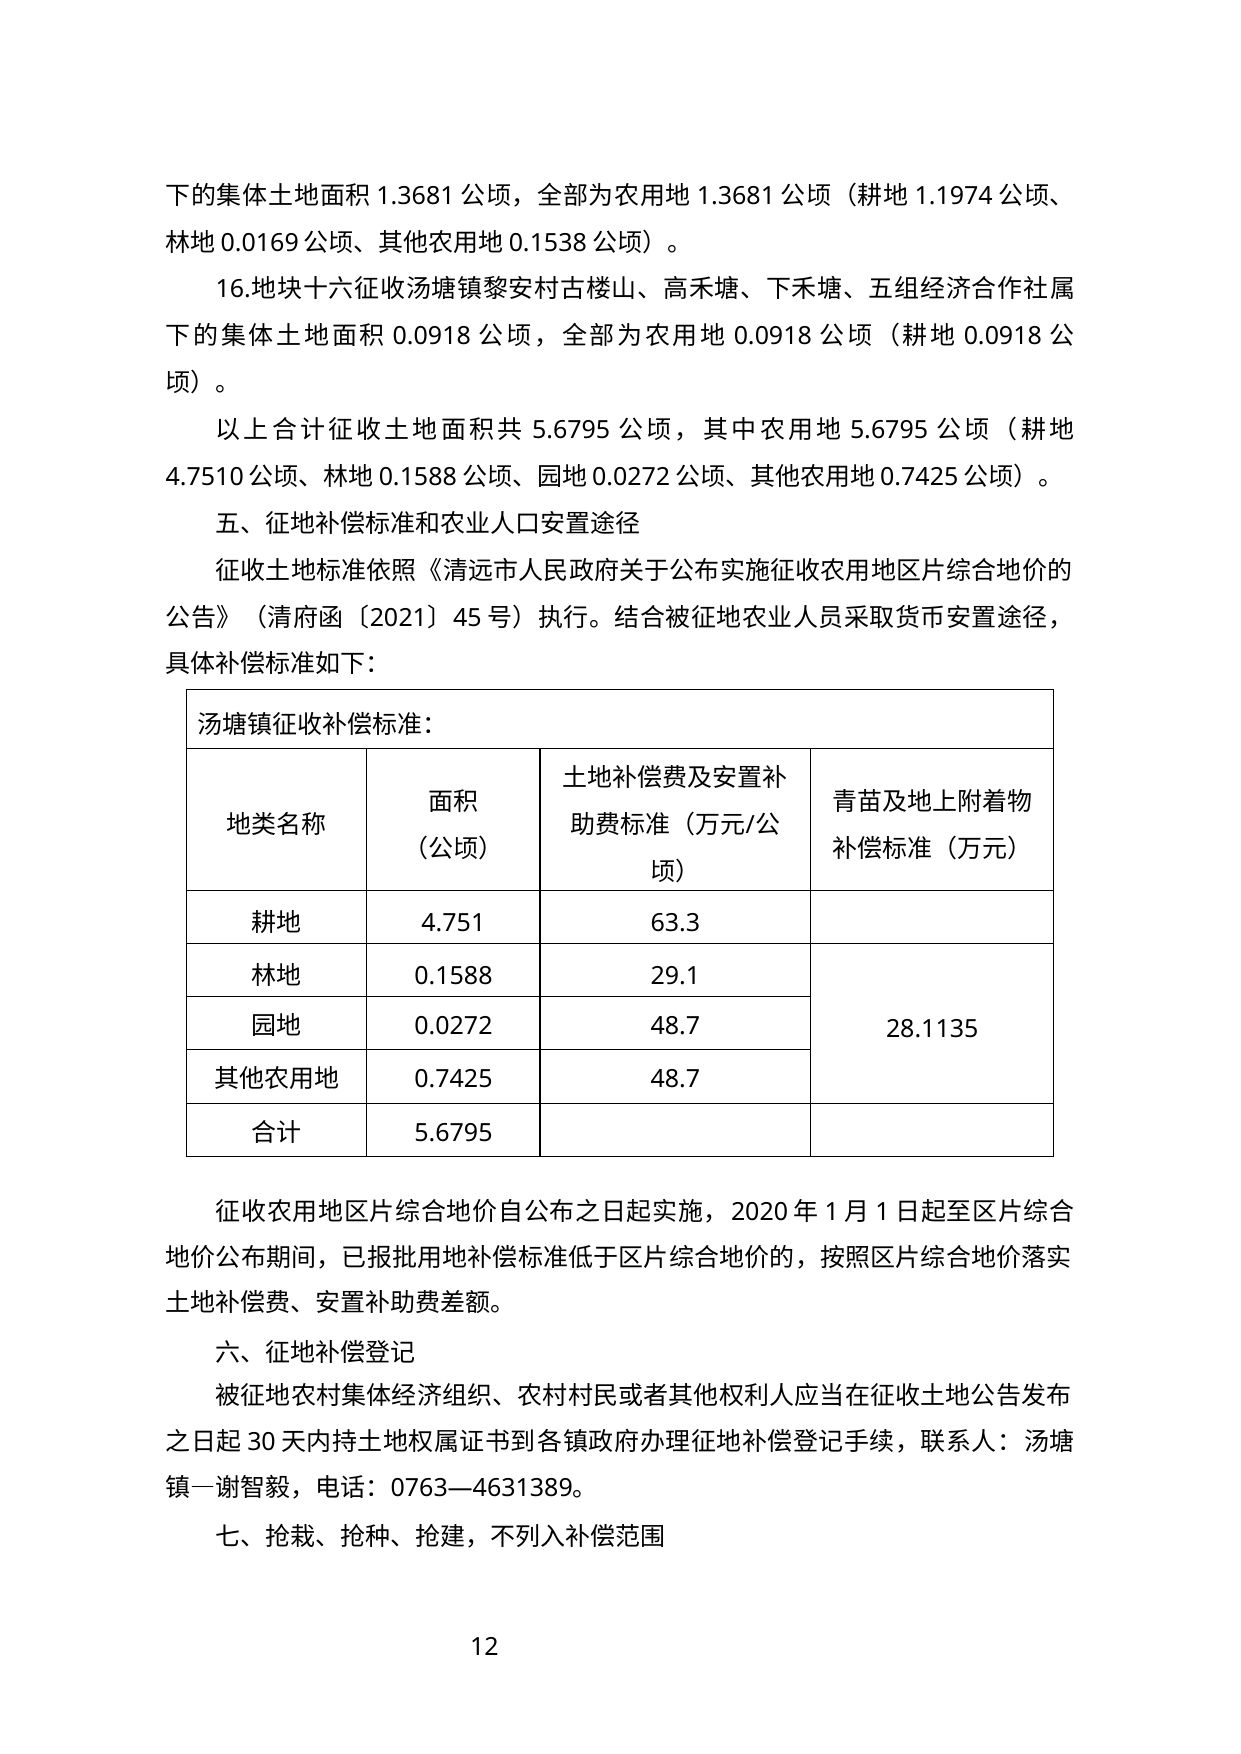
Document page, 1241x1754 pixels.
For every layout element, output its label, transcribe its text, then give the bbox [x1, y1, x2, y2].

table_cell 29.1 [541, 944, 810, 996]
text 五、征地补偿标准和农业人口安置途径 [165, 495, 1075, 542]
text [165, 167, 1075, 260]
table_cell 合计 [187, 1104, 366, 1156]
text 征收土地标准依照《清远市人民政府关于公布实施征收农用地区片综合地价的公告》（清府函〔2021〕45号）执行。结合被征地农业人员采取货币安置途径，具体补偿标准如下： [165, 542, 1075, 682]
table_cell 63.3 [541, 891, 810, 943]
table_cell 林地 [187, 944, 366, 996]
table_cell 耕地 [187, 891, 366, 943]
table_cell [541, 1104, 810, 1156]
text 七、抢栽、抢种、抢建，不列入补偿范围 [165, 1508, 1075, 1555]
table_cell 地类名称 [187, 749, 366, 890]
table_cell 面积 （公顷） [367, 749, 539, 890]
table_cell 青苗及地上附着物补偿标准（万元） [811, 749, 1053, 890]
table_header 汤塘镇征收补偿标准： [187, 690, 1053, 748]
table_cell [811, 1104, 1053, 1156]
text 以上合计征收土地面积共5.6795公顷，其中农用地5.6795公顷（耕地4.7510公顷、林地0.1588公顷、园地0.0272公顷、其他农用地0.7425公顷）。 [165, 401, 1075, 495]
table_cell 4.751 [367, 891, 539, 943]
table_cell 28.1135 [811, 944, 1053, 1102]
text 征收农用地区片综合地价自公布之日起实施，2020年1月1日起至区片综合地价公布期间，已报批用地补偿标准低于区片综合地价的，按照区片综合地价落实土地补偿费、安置补助费差额。 [165, 682, 1075, 1324]
text 被征地农村集体经济组织、农村村民或者其他权利人应当在征收土地公告发布之日起30天内持土地权属证书到各镇政府办理征地补偿登记手续，联系人：汤塘镇—谢智毅，电话：0763—4631389。 [165, 1371, 1075, 1508]
table_cell 48.7 [541, 997, 810, 1049]
table_cell 5.6795 [367, 1104, 539, 1156]
table_cell 0.0272 [367, 997, 539, 1049]
table_cell 48.7 [541, 1050, 810, 1102]
table_cell 园地 [187, 997, 366, 1049]
table_cell 0.1588 [367, 944, 539, 996]
table_cell 土地补偿费及安置补助费标准（万元/公顷） [541, 749, 810, 890]
text 六、征地补偿登记 [165, 1324, 1075, 1371]
table_cell 0.7425 [367, 1050, 539, 1102]
table_cell [811, 891, 1053, 943]
table_cell 其他农用地 [187, 1050, 366, 1102]
text 16.地块十六征收汤塘镇黎安村古楼山、高禾塘、下禾塘、五组经济合作社属下的集体土地面积0.0918公顷，全部为农用地0.0918公顷（耕地0.0918公顷）。 [165, 260, 1075, 401]
